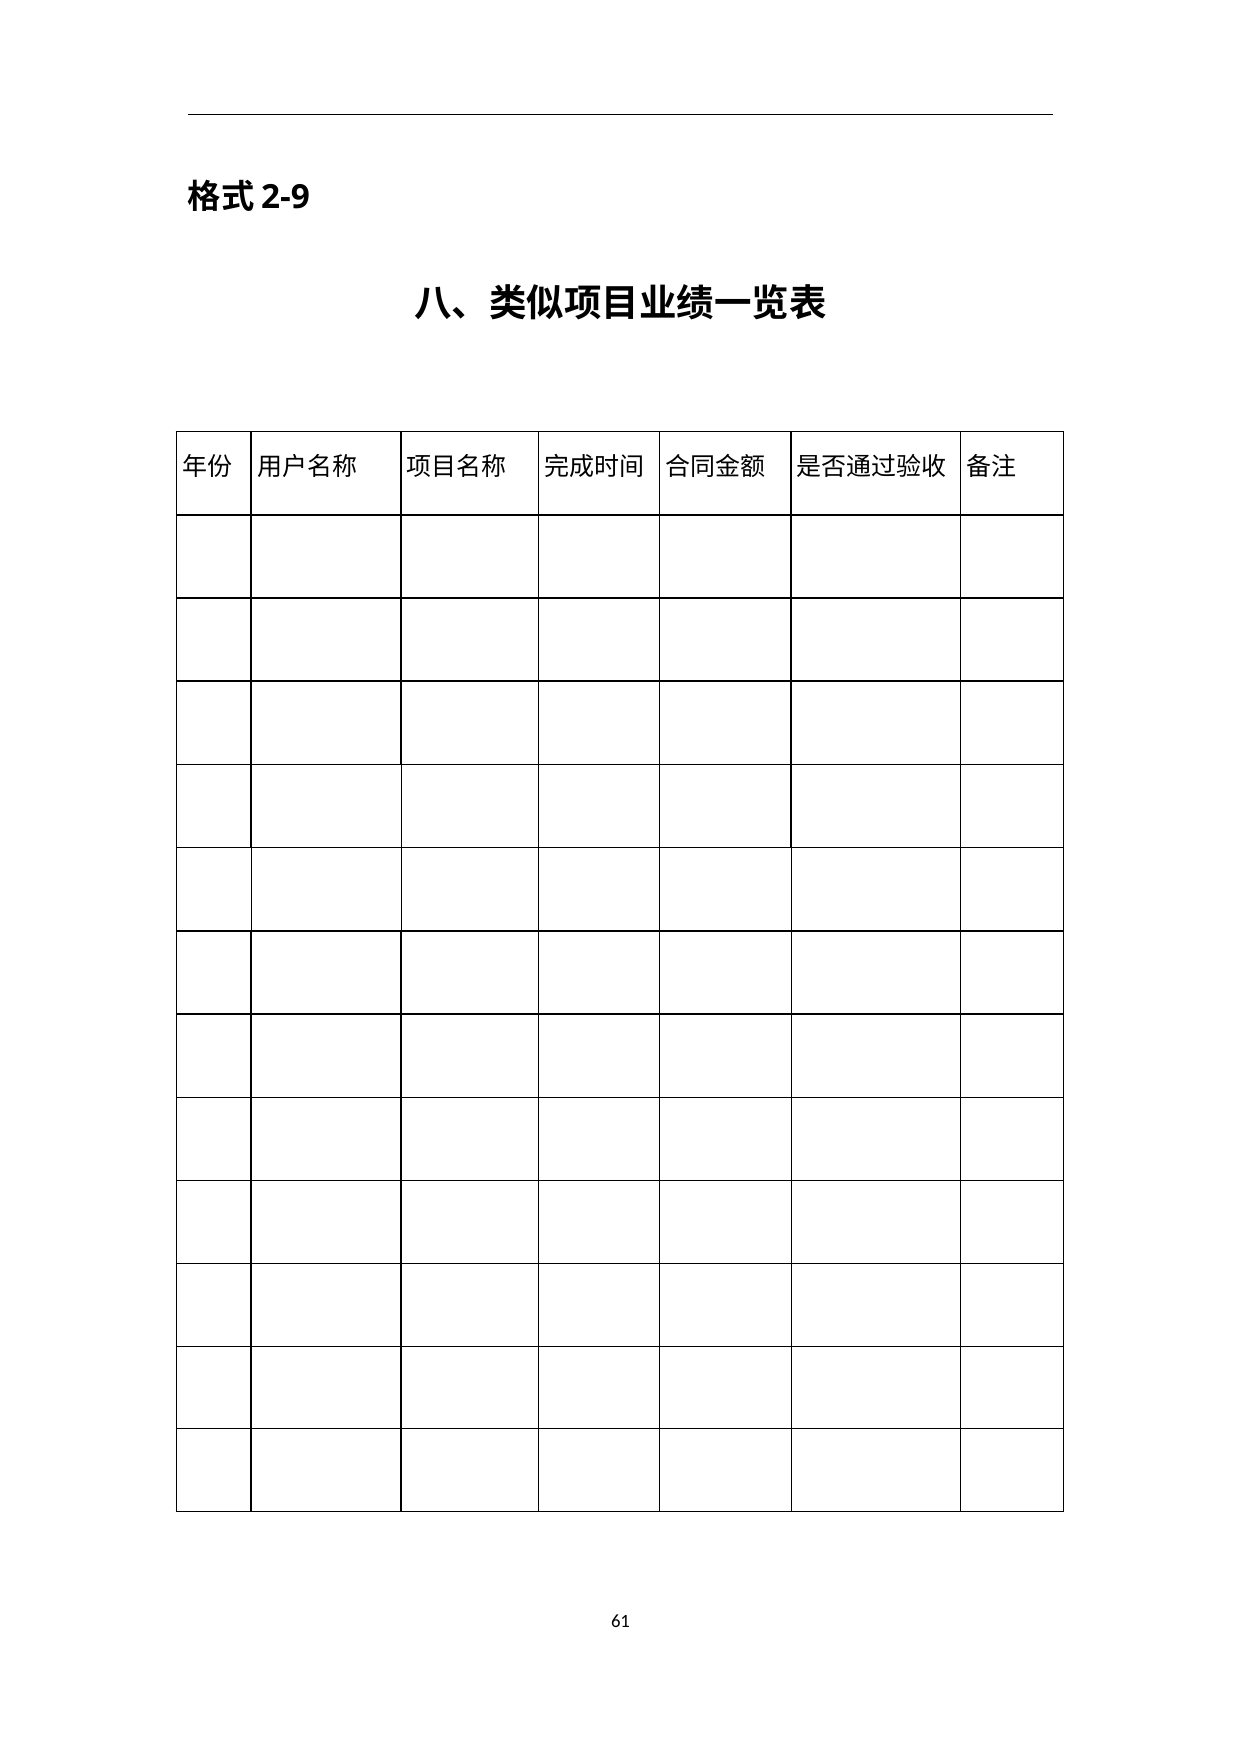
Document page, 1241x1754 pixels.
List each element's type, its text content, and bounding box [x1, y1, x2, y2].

table_cell [792, 1264, 960, 1346]
table_cell [961, 599, 1063, 680]
table_cell [792, 1429, 960, 1511]
table_cell [792, 516, 960, 597]
table_cell [177, 765, 250, 847]
table_header 合同金额 [660, 432, 790, 514]
table_cell [961, 1264, 1063, 1346]
table_cell [402, 1429, 538, 1511]
table_cell [792, 1347, 960, 1428]
text 八、类似项目业绩一览表 [187, 268, 1053, 333]
table_cell [961, 1015, 1063, 1096]
table_cell [402, 1015, 538, 1096]
table_cell [660, 765, 790, 847]
table_cell [961, 932, 1063, 1013]
table_cell [177, 1181, 250, 1263]
table_cell [539, 1264, 659, 1346]
table_header 备注 [961, 432, 1063, 514]
table_cell [660, 848, 791, 930]
table_cell [660, 1098, 791, 1180]
table_cell [961, 1429, 1063, 1511]
table_cell [402, 765, 538, 847]
table_cell [539, 1015, 659, 1096]
table_cell [252, 848, 401, 930]
table_cell [792, 1181, 960, 1263]
table_cell [660, 682, 790, 763]
table_cell [660, 599, 790, 680]
table_header 年份 [177, 432, 250, 514]
table_cell [402, 932, 538, 1013]
table_cell [961, 682, 1063, 763]
table_cell [792, 765, 960, 847]
table_cell [792, 1098, 960, 1180]
table_cell [792, 599, 960, 680]
table_cell [402, 848, 538, 930]
table_cell [660, 1181, 791, 1263]
table_cell [539, 599, 659, 680]
table_cell [539, 682, 659, 763]
table_cell [177, 516, 250, 597]
text 格式2-9 [187, 162, 1053, 227]
table_header 项目名称 [402, 432, 538, 514]
table_cell [792, 682, 960, 763]
table_cell [539, 765, 659, 847]
table_cell [792, 932, 960, 1013]
table_cell [252, 1098, 400, 1180]
table_cell [177, 682, 250, 763]
table_header 完成时间 [539, 432, 659, 514]
table_cell [792, 848, 960, 930]
table_cell [177, 1098, 250, 1180]
table_cell [961, 1098, 1063, 1180]
table_cell [177, 1015, 250, 1096]
table_cell [539, 516, 659, 597]
table_cell [539, 848, 659, 930]
table_cell [252, 1347, 400, 1428]
table_cell [402, 1098, 538, 1180]
table_cell [539, 1181, 659, 1263]
table_header 是否通过验收 [792, 432, 960, 514]
table_header 用户名称 [252, 432, 400, 514]
table_cell [252, 682, 400, 763]
table_cell [252, 1015, 400, 1096]
table_cell [660, 1264, 791, 1346]
table_cell [402, 682, 538, 763]
table_cell [402, 599, 538, 680]
table_cell [177, 1347, 250, 1428]
table_cell [961, 1347, 1063, 1428]
table_cell [252, 1264, 400, 1346]
table_cell [961, 1181, 1063, 1263]
table_cell [402, 1347, 538, 1428]
table_cell [792, 1015, 960, 1096]
table_cell [402, 1264, 538, 1346]
table_cell [660, 516, 790, 597]
table_cell [961, 765, 1063, 847]
table_cell [252, 765, 401, 847]
table_cell [177, 848, 251, 930]
table_cell [660, 1347, 791, 1428]
table_cell [177, 599, 250, 680]
table_cell [402, 1181, 538, 1263]
table_cell [252, 1429, 400, 1511]
table_cell [660, 1429, 791, 1511]
table_cell [177, 1429, 250, 1511]
table_cell [177, 1264, 250, 1346]
table_cell [539, 932, 659, 1013]
table_cell [660, 1015, 791, 1096]
table_cell [252, 932, 400, 1013]
table_cell [539, 1347, 659, 1428]
table_cell [252, 516, 400, 597]
table_cell [539, 1429, 659, 1511]
table_cell [402, 516, 538, 597]
table_cell [177, 932, 250, 1013]
table_cell [252, 1181, 400, 1263]
table_cell [961, 516, 1063, 597]
table_cell [660, 932, 791, 1013]
table_cell [539, 1098, 659, 1180]
table_cell [961, 848, 1063, 930]
table_cell [252, 599, 400, 680]
